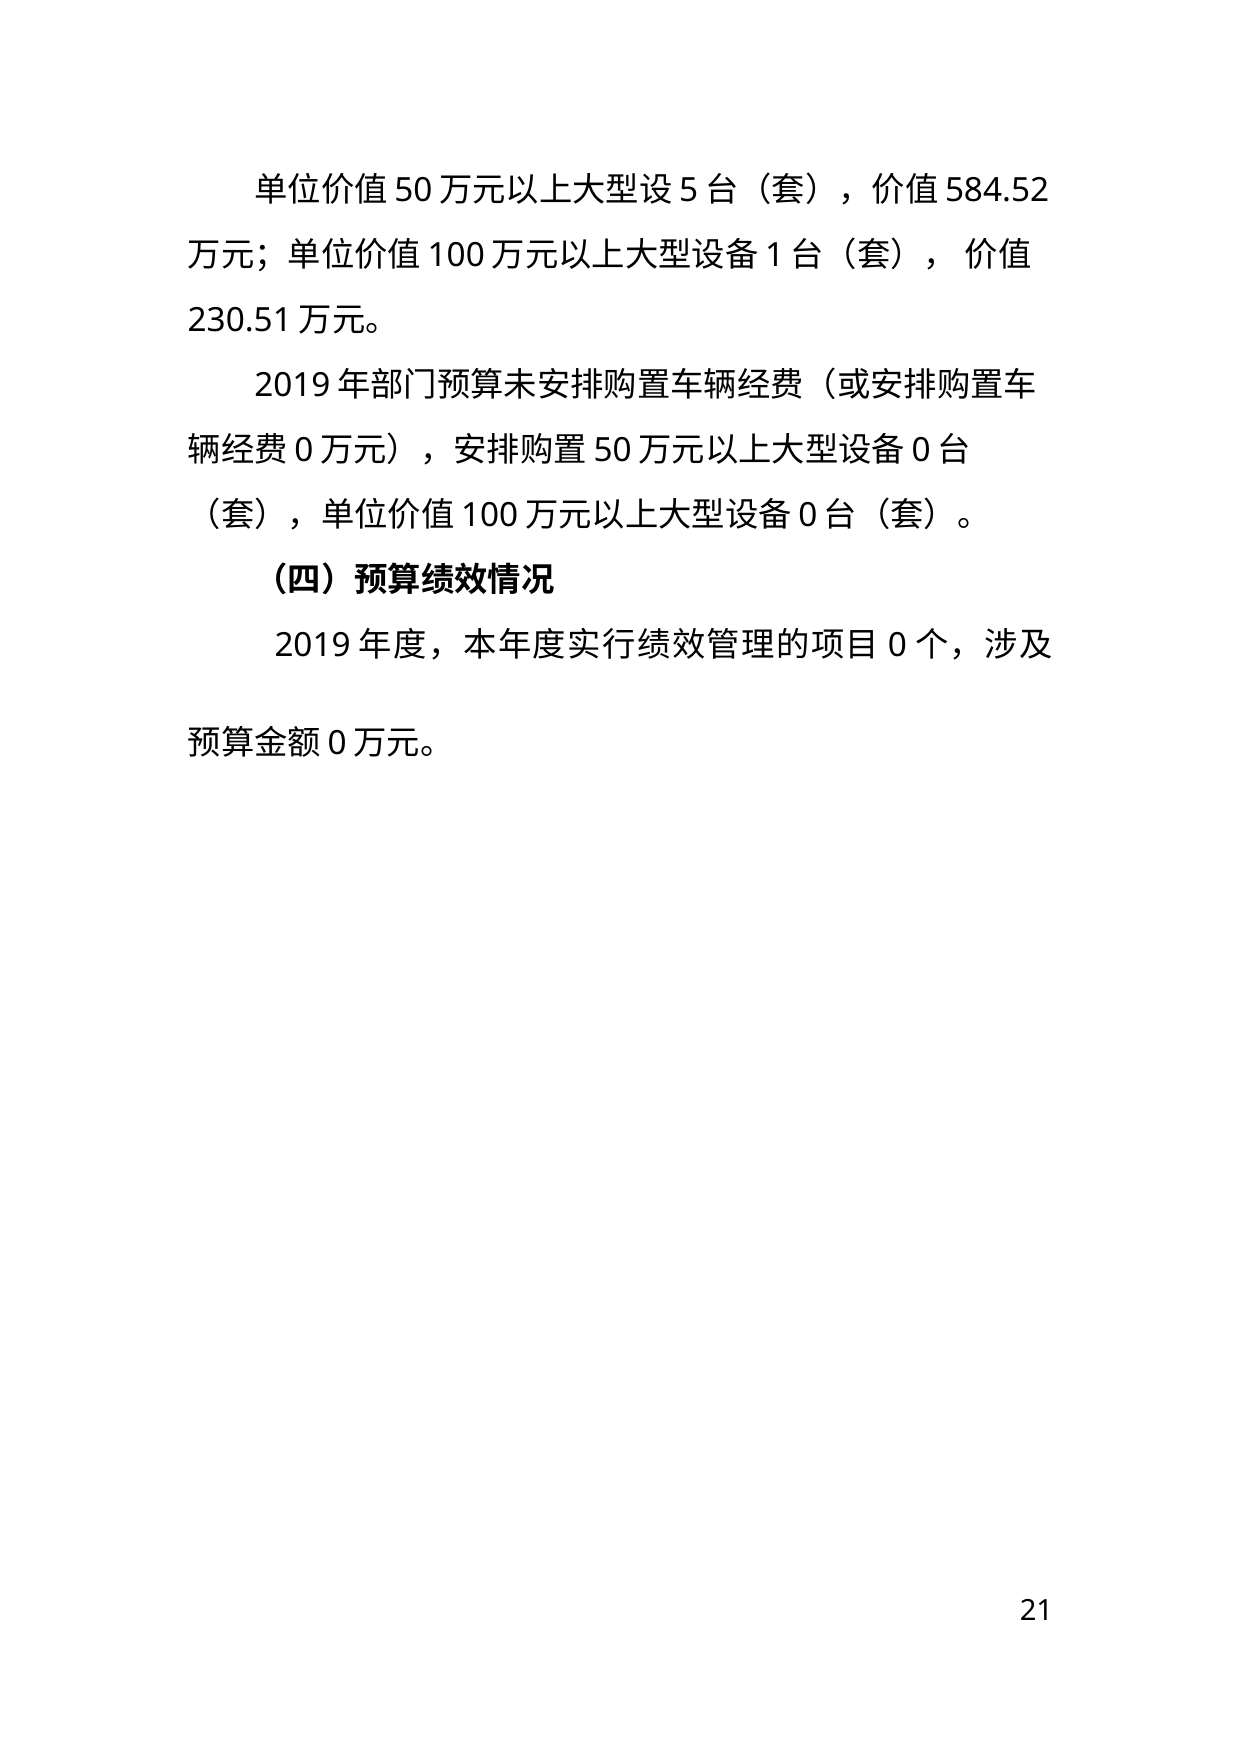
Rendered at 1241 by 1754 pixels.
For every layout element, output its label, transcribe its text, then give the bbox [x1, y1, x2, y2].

text 2019年部门预算未安排购置车辆经费（或安排购置车辆经费0万元），安排购置50万元以上大型设备0台（套），单位价值100万元以上大型设备0台（套）。 [187, 350, 1053, 545]
text 2019年度，本年度实行绩效管理的项目0个，涉及预算金额0万元。 [187, 610, 1053, 772]
text （四）预算绩效情况 [187, 545, 1053, 610]
text 单位价值50万元以上大型设5台（套），价值584.52万元；单位价值100万元以上大型设备1台（套）， 价值230.51万元。 [187, 155, 1053, 350]
